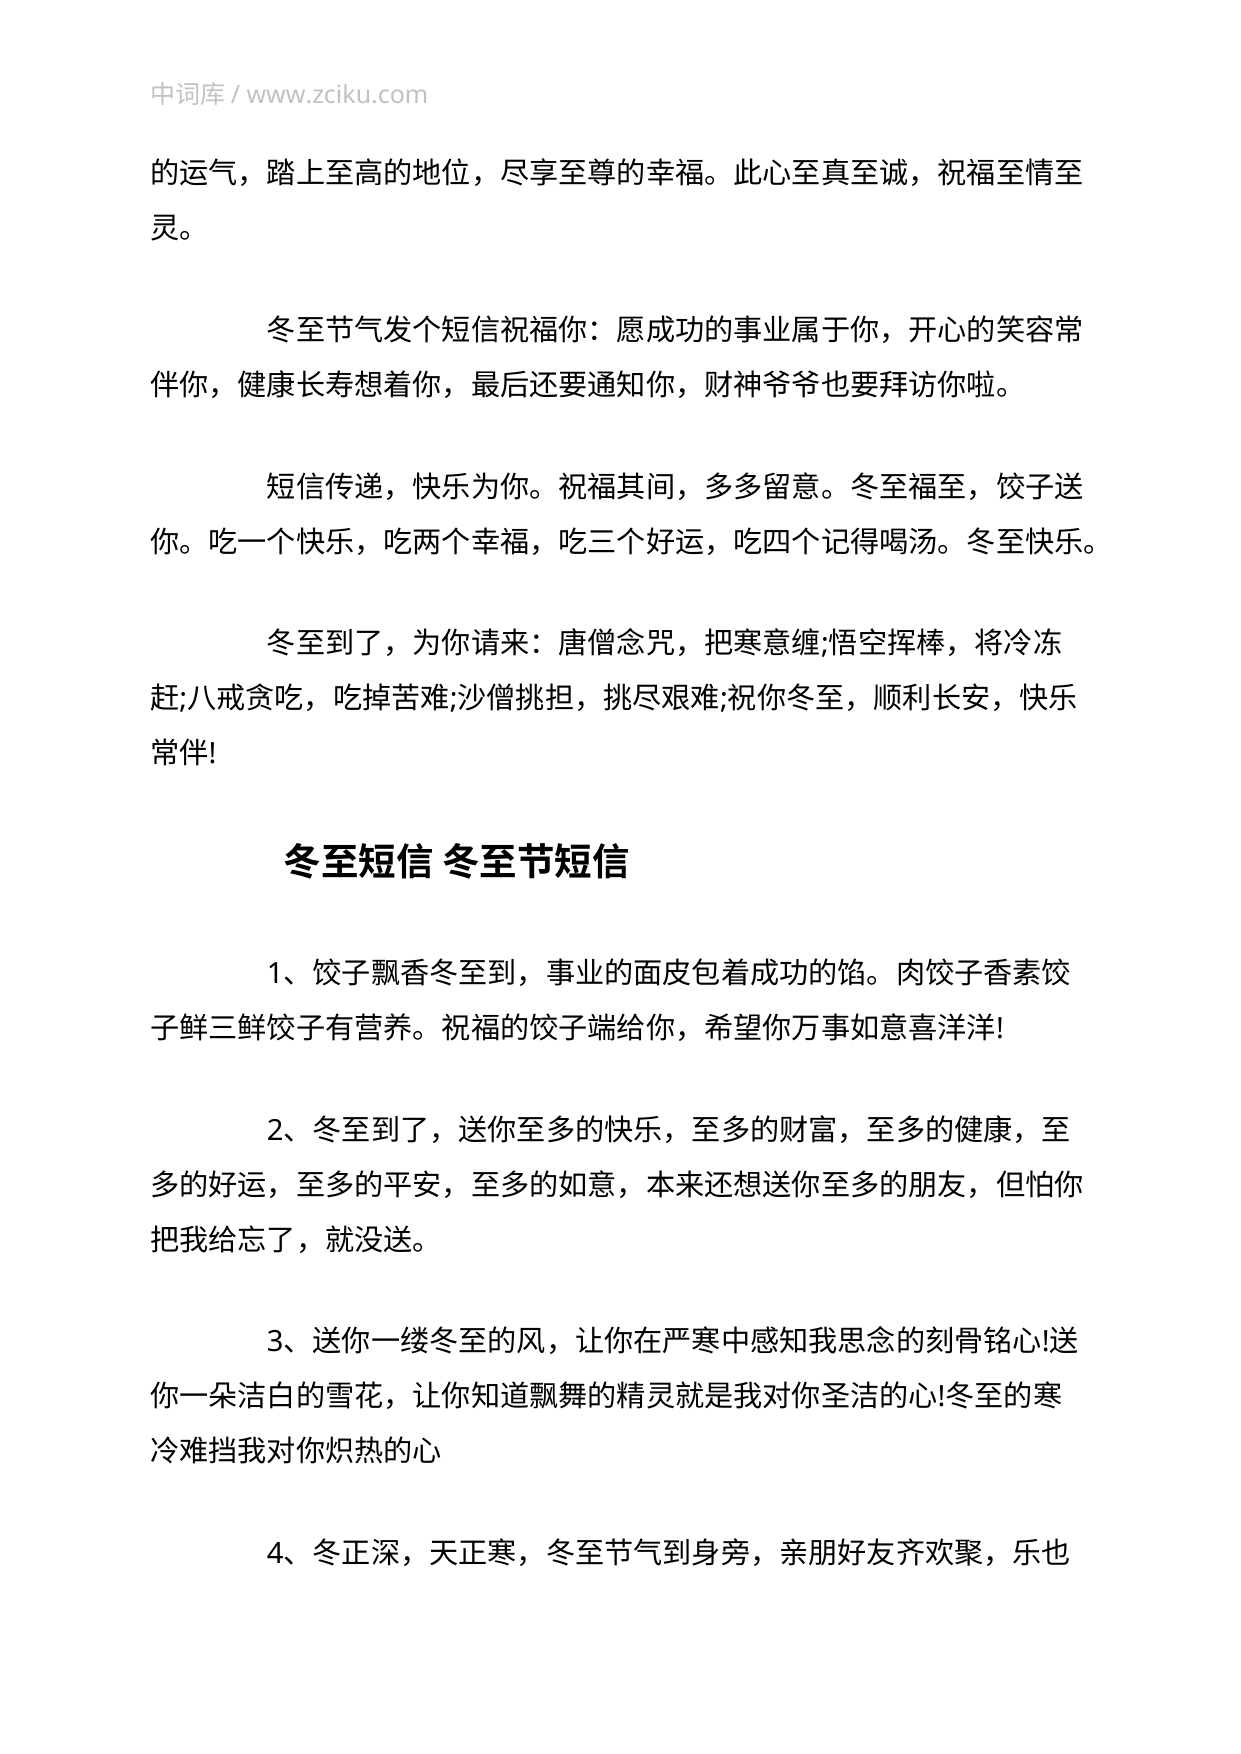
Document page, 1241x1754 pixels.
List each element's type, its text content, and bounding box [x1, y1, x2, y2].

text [150, 150, 1090, 247]
text 2、冬至到了，送你至多的快乐，至多的财富，至多的健康，至多的好运，至多的平安，至多的如意，本来还想送你至多的朋友，但怕你把我给忘了，就没送。 [150, 1106, 1090, 1258]
text 1、饺子飘香冬至到，事业的面皮包着成功的馅。肉饺子香素饺子鲜三鲜饺子有营养。祝福的饺子端给你，希望你万事如意喜洋洋! [150, 949, 1090, 1047]
text 冬至节气发个短信祝福你：愿成功的事业属于你，开心的笑容常伴你，健康长寿想着你，最后还要通知你，财神爷爷也要拜访你啦。 [150, 307, 1090, 404]
text 冬至到了，为你请来：唐僧念咒，把寒意缠;悟空挥棒，将冷冻赶;八戒贪吃，吃掉苦难;沙僧挑担，挑尽艰难;祝你冬至，顺利长安，快乐常伴! [150, 620, 1090, 772]
text 短信传递，快乐为你。祝福其间，多多留意。冬至福至，饺子送你。吃一个快乐，吃两个幸福，吃三个好运，吃四个记得喝汤。冬至快乐。 [150, 463, 1090, 561]
text 3、送你一缕冬至的风，让你在严寒中感知我思念的刻骨铭心!送你一朵洁白的雪花，让你知道飘舞的精灵就是我对你圣洁的心!冬至的寒冷难挡我对你炽热的心 [150, 1318, 1090, 1470]
text 冬至短信 冬至节短信 [150, 832, 1090, 886]
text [150, 1530, 1090, 1572]
